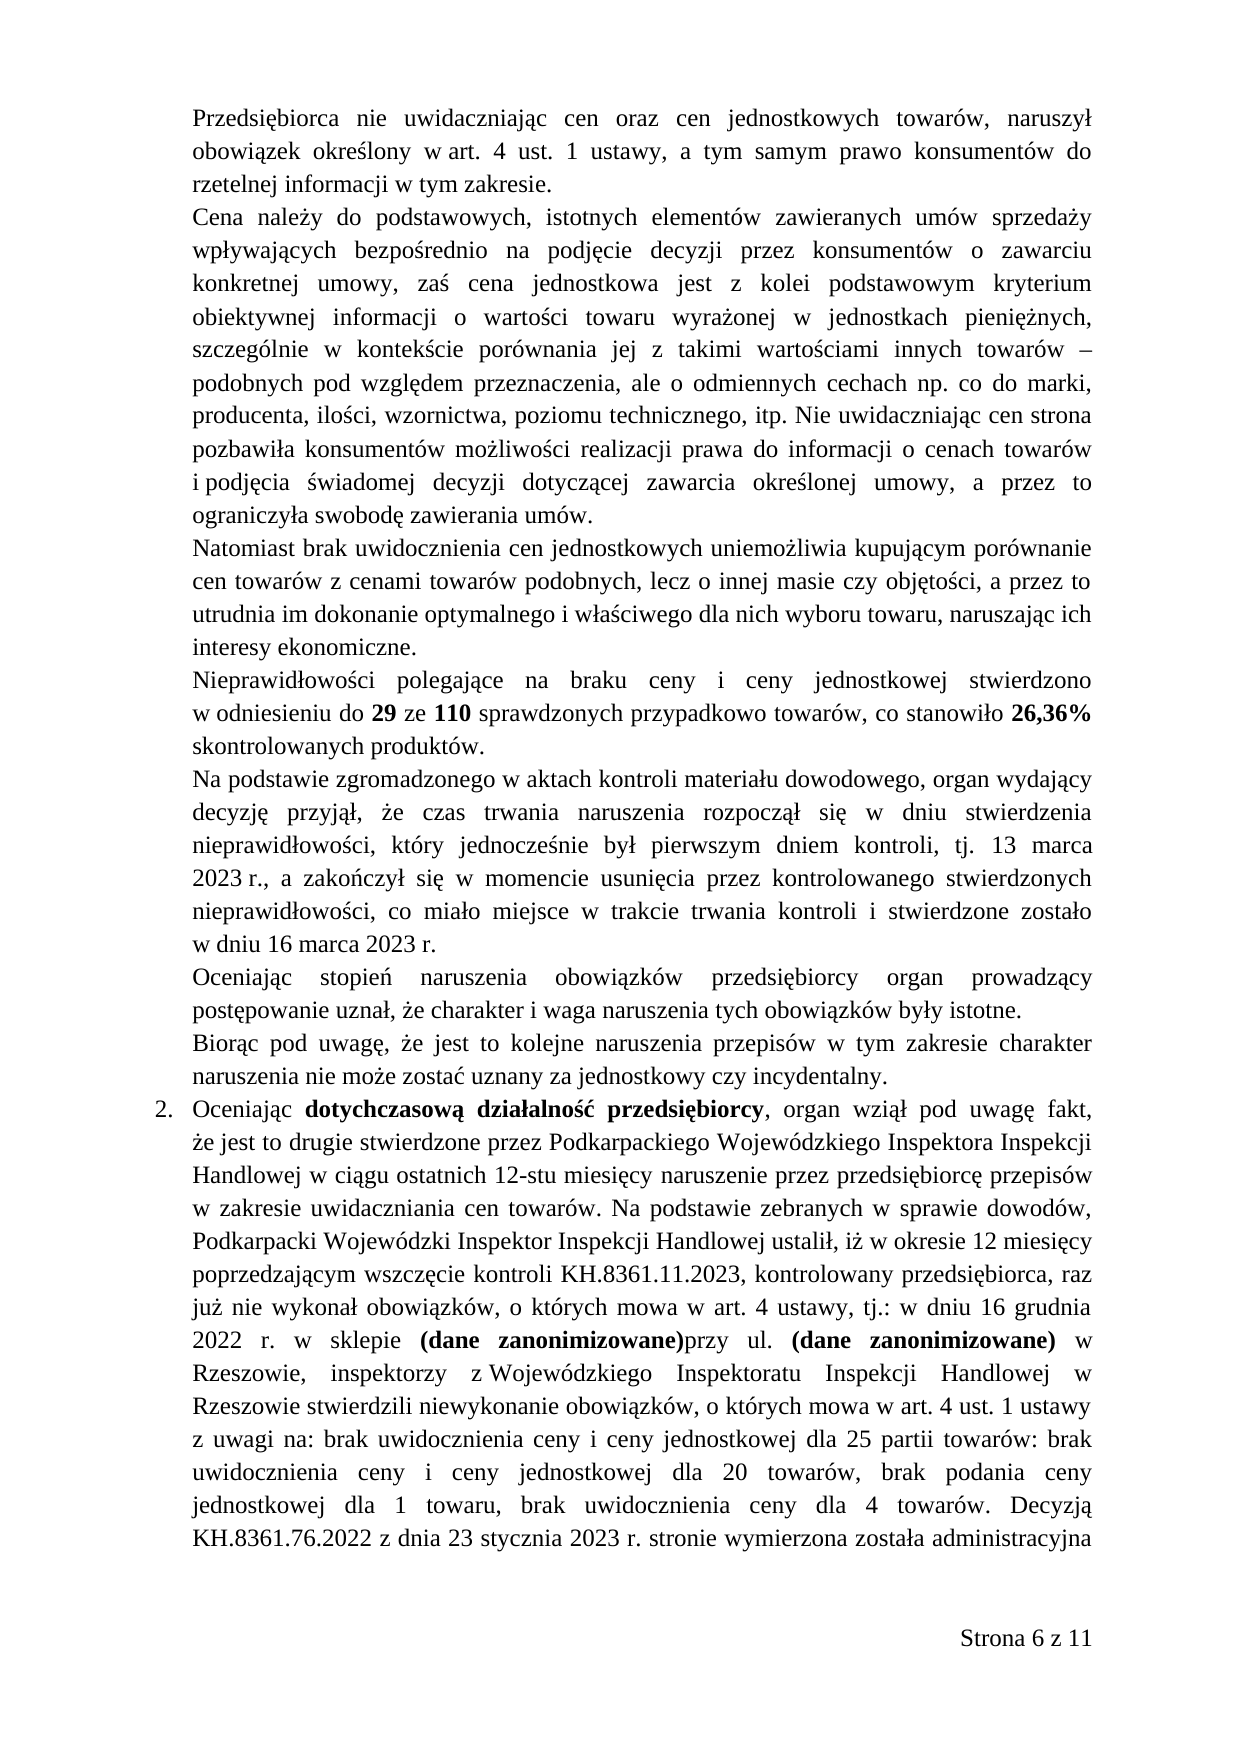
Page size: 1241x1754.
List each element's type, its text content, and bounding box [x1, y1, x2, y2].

text Przedsiębiorca nie uwidaczniając cen oraz cen jednostkowych towarów, naruszył obowiązek określony w art. 4 ust. 1 ustawy, a tym samym prawo konsumentów do rzetelnej informacji w tym zakresie. [192, 103, 1093, 198]
text Nieprawidłowości polegające na braku ceny i ceny jednostkowej stwierdzono w odniesieniu do 29 ze 110 sprawdzonych przypadkowo towarów, co stanowiło 26,36% skontrolowanych produktów. [192, 665, 1093, 759]
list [154, 1094, 1093, 1552]
text Biorąc pod uwagę, że jest to kolejne naruszenia przepisów w tym zakresie charakter naruszenia nie może zostać uznany za jednostkowy czy incydentalny. [192, 1028, 1093, 1090]
text Cena należy do podstawowych, istotnych elementów zawieranych umów sprzedaży wpływających bezpośrednio na podjęcie decyzji przez konsumentów o zawarciu konkretnej umowy, zaś cena jednostkowa jest z kolei podstawowym kryterium obiektywnej informacji o wartości towaru wyrażonej w jednostkach pieniężnych, szczególnie w kontekście porównania jej z takimi wartościami innych towarów – podobnych pod względem przeznaczenia, ale o odmiennych cechach np. co do marki, producenta, ilości, wzornictwa, poziomu technicznego, itp. Nie uwidaczniając cen strona pozbawiła konsumentów możliwości realizacji prawa do informacji o cenach towarów i podjęcia świadomej decyzji dotyczącej zawarcia określonej umowy, a przez to ograniczyła swobodę zawierania umów. [192, 202, 1093, 528]
text Oceniając stopień naruszenia obowiązków przedsiębiorcy organ prowadzący postępowanie uznał, że charakter i waga naruszenia tych obowiązków były istotne. [192, 962, 1093, 1024]
text Na podstawie zgromadzonego w aktach kontroli materiału dowodowego, organ wydający decyzję przyjął, że czas trwania naruszenia rozpoczął się w dniu stwierdzenia nieprawidłowości, który jednocześnie był pierwszym dniem kontroli, tj. 13 marca 2023 r., a zakończył się w momencie usunięcia przez kontrolowanego stwierdzonych nieprawidłowości, co miało miejsce w trakcie trwania kontroli i stwierdzone zostało w dniu 16 marca 2023 r. [192, 764, 1093, 958]
text Natomiast brak uwidocznienia cen jednostkowych uniemożliwia kupującym porównanie cen towarów z cenami towarów podobnych, lecz o innej masie czy objętości, a przez to utrudnia im dokonanie optymalnego i właściwego dla nich wyboru towaru, naruszając ich interesy ekonomiczne. [192, 533, 1093, 661]
